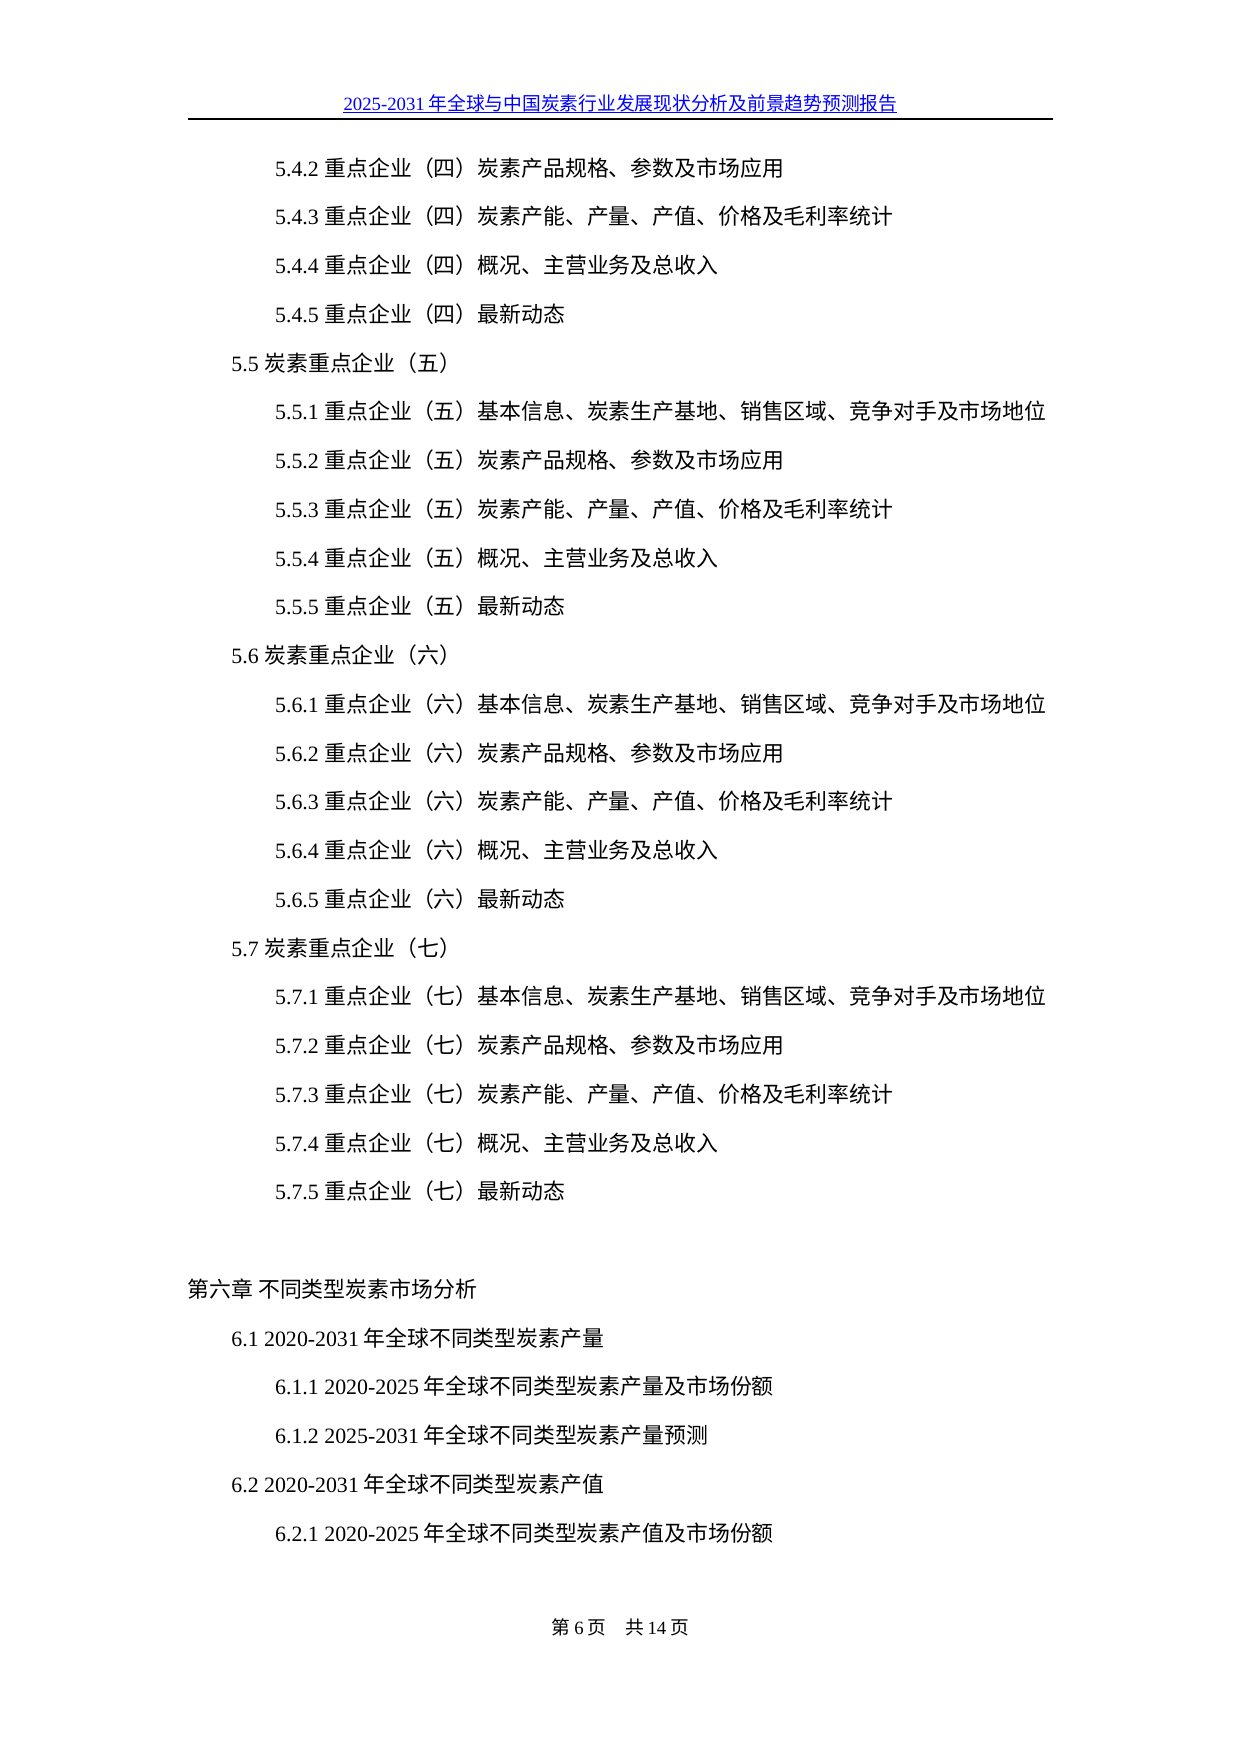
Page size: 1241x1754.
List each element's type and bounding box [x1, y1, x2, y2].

text [187, 150, 1053, 1548]
